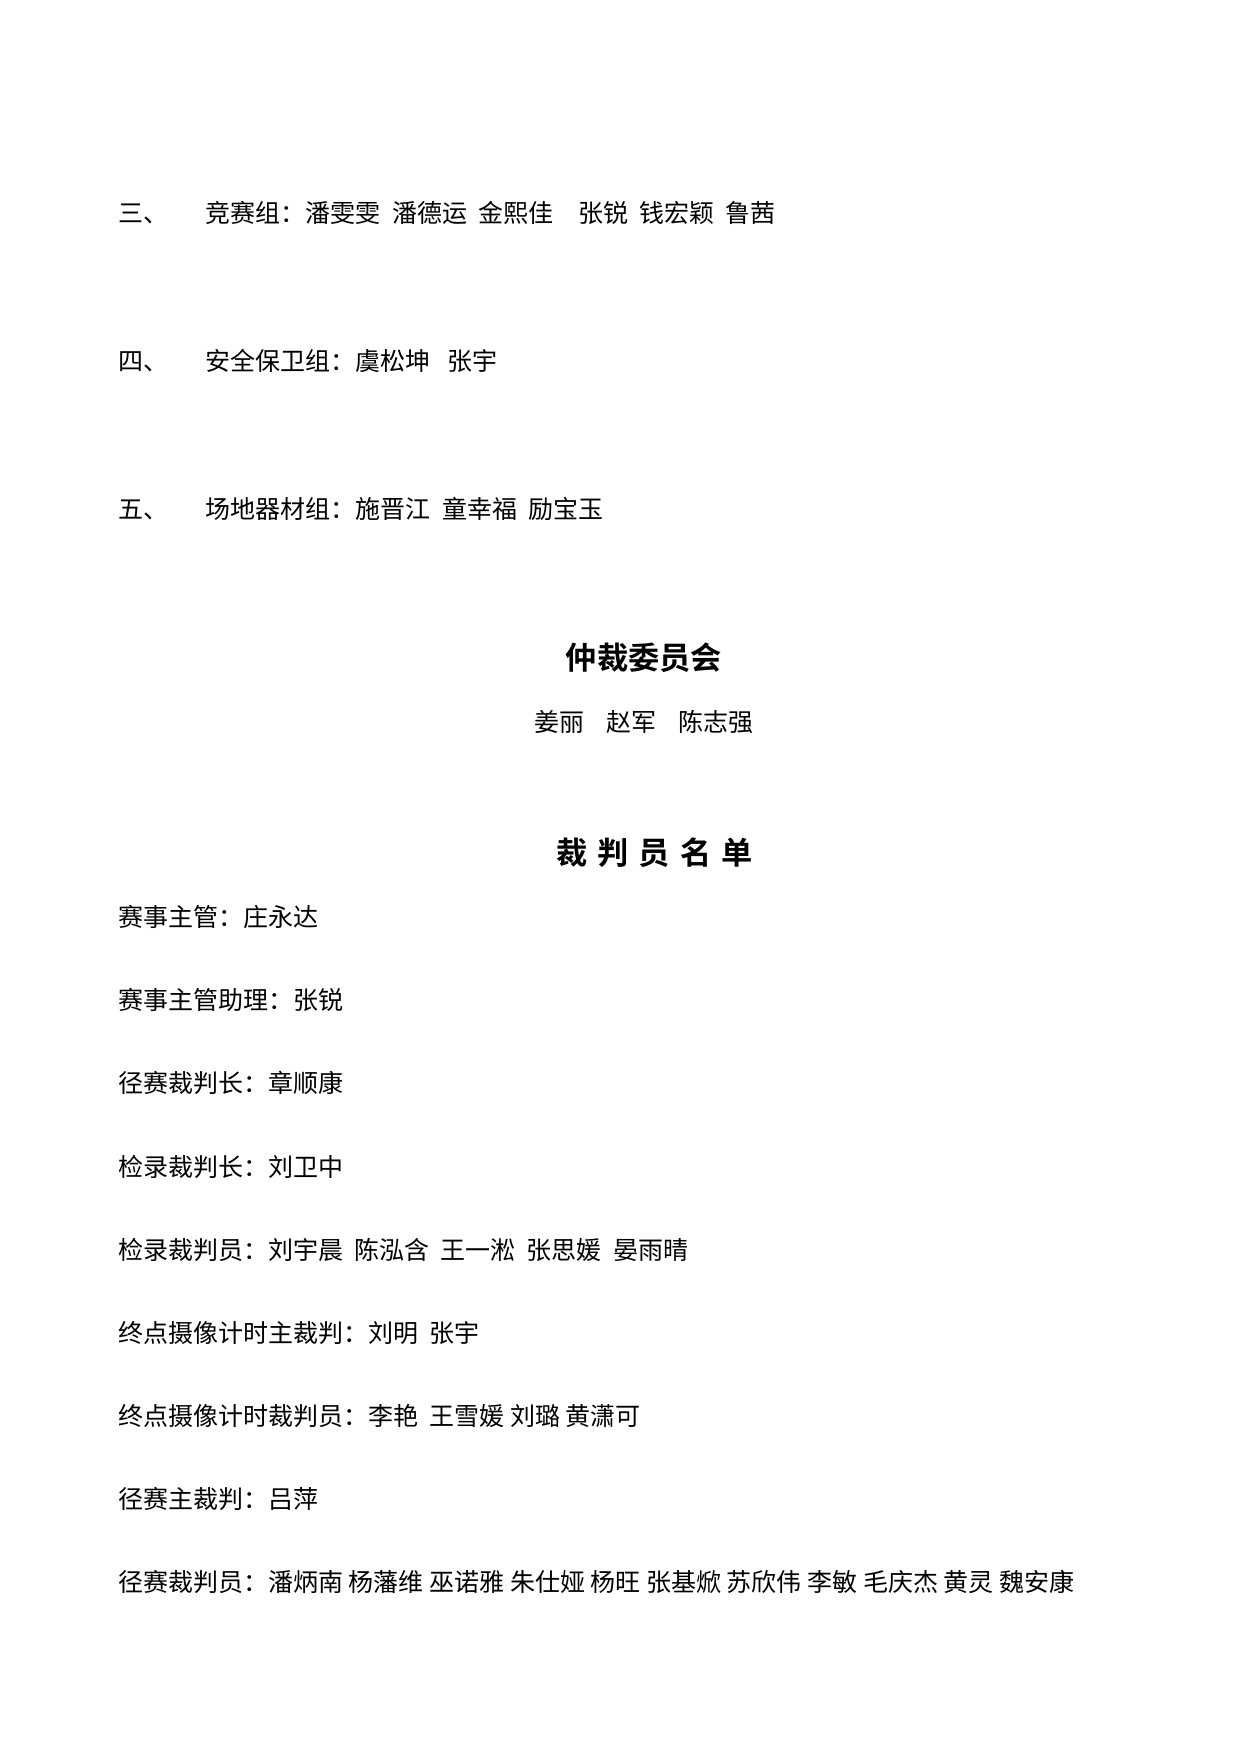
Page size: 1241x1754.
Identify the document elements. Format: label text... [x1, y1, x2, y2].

text 赛事主管：庄永达 [118, 883, 1169, 948]
text 仲裁委员会 [118, 623, 1169, 688]
list 安全保卫组：虞松坤 张宇 [118, 327, 1169, 392]
text 赛事主管助理：张锐 [118, 966, 1169, 1031]
text 终点摄像计时主裁判：刘明 张宇 [118, 1299, 1169, 1364]
text 径赛裁判长：章顺康 [118, 1049, 1169, 1114]
text 检录裁判员：刘宇晨 陈泓含 王一淞 张思媛 晏雨晴 [118, 1216, 1169, 1281]
text 径赛主裁判：吕萍 [118, 1465, 1169, 1530]
list 场地器材组：施晋江 童幸福 励宝玉 [118, 475, 1169, 540]
text 姜丽 赵军 陈志强 [118, 688, 1169, 753]
text 终点摄像计时裁判员：李艳 王雪媛 刘璐 黄潇可 [118, 1382, 1169, 1447]
text 检录裁判长：刘卫中 [118, 1133, 1169, 1198]
text 裁判员名单 [118, 818, 753, 883]
list 竞赛组：潘雯雯 潘德运 金熙佳 张锐 钱宏颖 鲁茜 [118, 179, 1169, 244]
text 径赛裁判员：潘炳南 杨藩维 巫诺雅 朱仕娅 杨旺 张基焮 苏欣伟 李敏 毛庆杰 黄灵 魏安康 [118, 1548, 1169, 1613]
